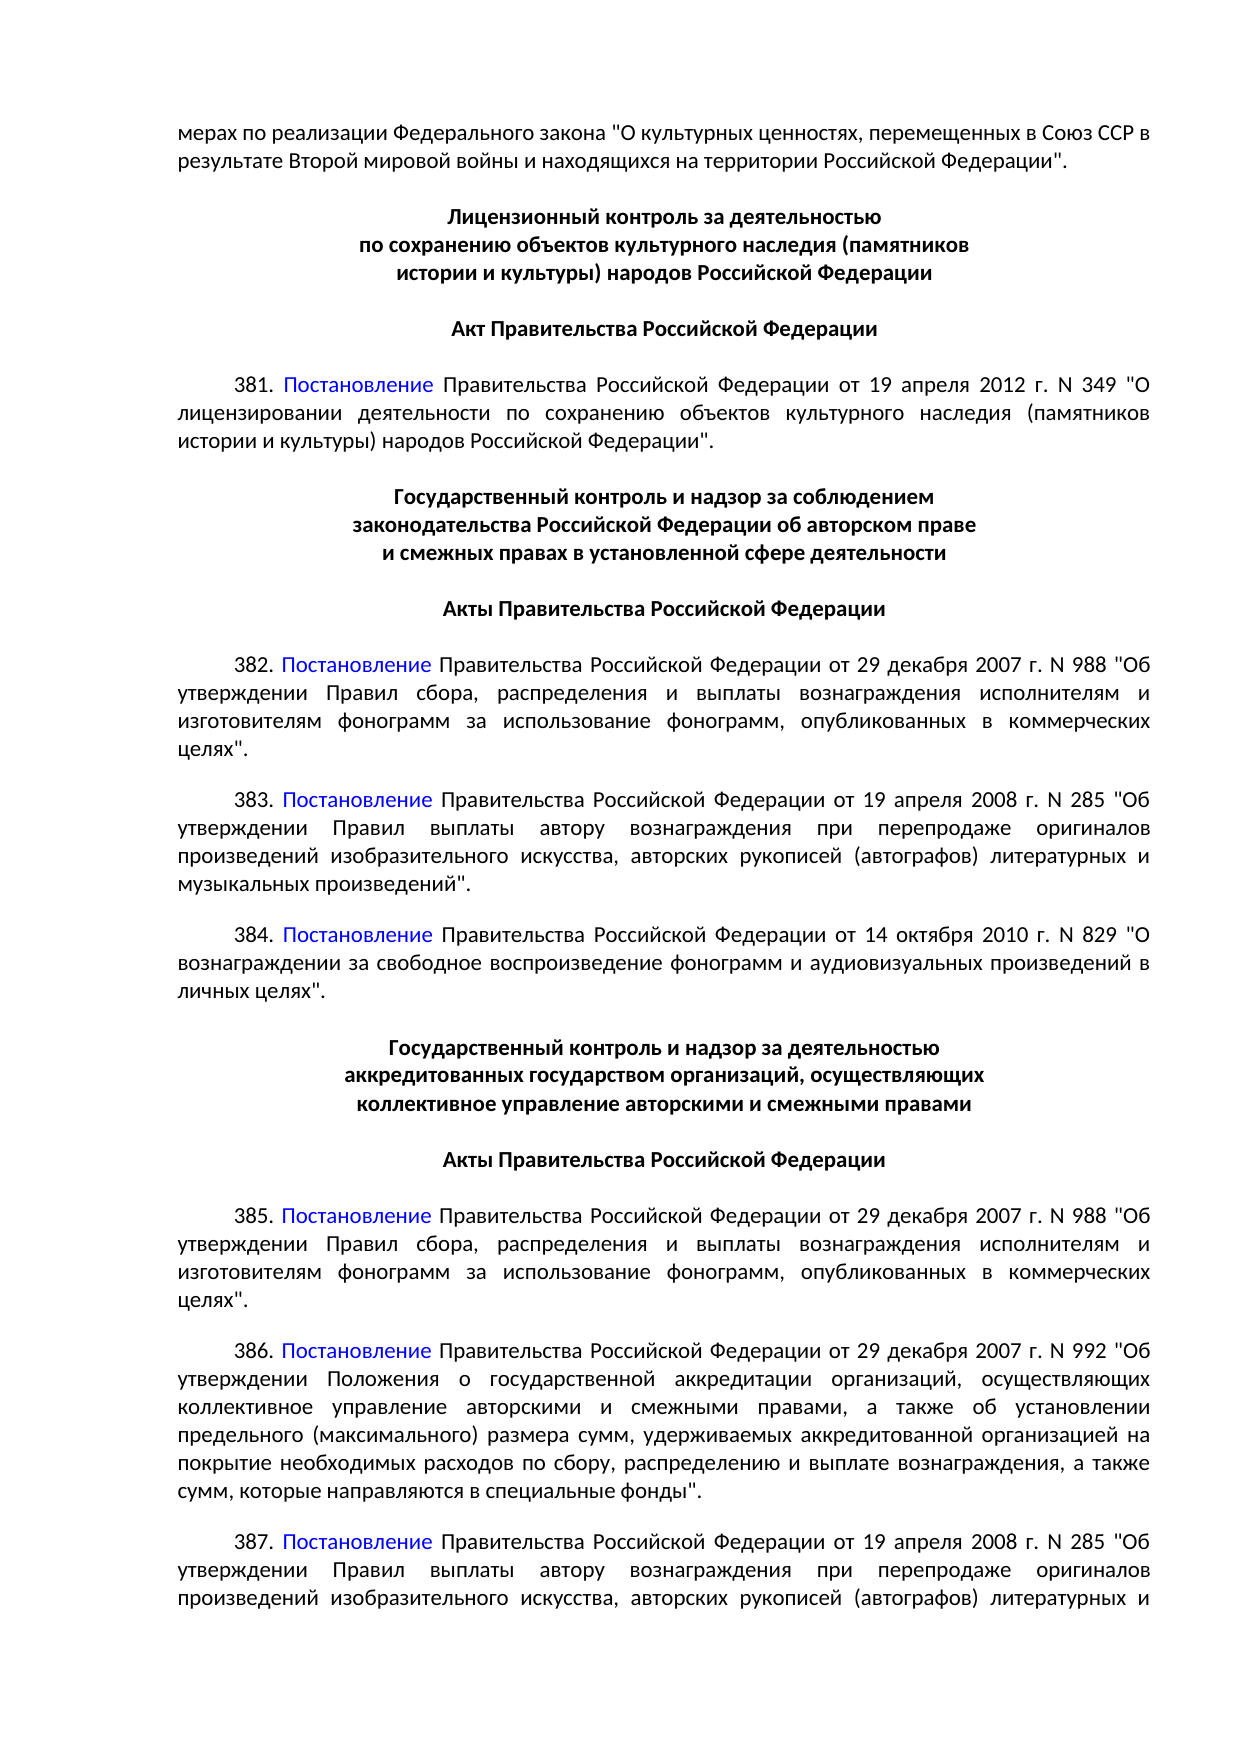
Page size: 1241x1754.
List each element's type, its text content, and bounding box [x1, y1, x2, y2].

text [177, 1527, 1152, 1611]
text 381. Постановление Правительства Российской Федерации от 19 апреля 2012 г. N 349 "О лицензировании деятельности по сохранению объектов культурного наследия (памятников истории и культуры) народов Российской Федерации". [177, 370, 1152, 454]
title коллективное управление авторскими и смежными правами [177, 1089, 1152, 1117]
title Государственный контроль и надзор за деятельностью [177, 1033, 1152, 1061]
text 382. Постановление Правительства Российской Федерации от 29 декабря 2007 г. N 988 "Об утверждении Правил сбора, распределения и выплаты вознаграждения исполнителям и изготовителям фонограмм за использование фонограмм, опубликованных в коммерческих целях". [177, 651, 1152, 763]
title Акты Правительства Российской Федерации [177, 594, 1152, 622]
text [177, 118, 1152, 174]
text 383. Постановление Правительства Российской Федерации от 19 апреля 2008 г. N 285 "Об утверждении Правил выплаты автору вознаграждения при перепродаже оригиналов произведений изобразительного искусства, авторских рукописей (автографов) литературных и музыкальных произведений". [177, 786, 1152, 898]
title истории и культуры) народов Российской Федерации [177, 258, 1152, 286]
title Акты Правительства Российской Федерации [177, 1145, 1152, 1173]
title по сохранению объектов культурного наследия (памятников [177, 230, 1152, 258]
text 385. Постановление Правительства Российской Федерации от 29 декабря 2007 г. N 988 "Об утверждении Правил сбора, распределения и выплаты вознаграждения исполнителям и изготовителям фонограмм за использование фонограмм, опубликованных в коммерческих целях". [177, 1201, 1152, 1313]
text 384. Постановление Правительства Российской Федерации от 14 октября 2010 г. N 829 "О вознаграждении за свободное воспроизведение фонограмм и аудиовизуальных произведений в личных целях". [177, 921, 1152, 1004]
title и смежных правах в установленной сфере деятельности [177, 538, 1152, 566]
text 386. Постановление Правительства Российской Федерации от 29 декабря 2007 г. N 992 "Об утверждении Положения о государственной аккредитации организаций, осуществляющих коллективное управление авторскими и смежными правами, а также об установлении предельного (максимального) размера сумм, удерживаемых аккредитованной организацией на покрытие необходимых расходов по сбору, распределению и выплате вознаграждения, а также сумм, которые направляются в специальные фонды". [177, 1336, 1152, 1504]
title Акт Правительства Российской Федерации [177, 314, 1152, 342]
title Лицензионный контроль за деятельностью [177, 202, 1152, 230]
title аккредитованных государством организаций, осуществляющих [177, 1061, 1152, 1089]
title законодательства Российской Федерации об авторском праве [177, 510, 1152, 538]
title Государственный контроль и надзор за соблюдением [177, 482, 1152, 510]
